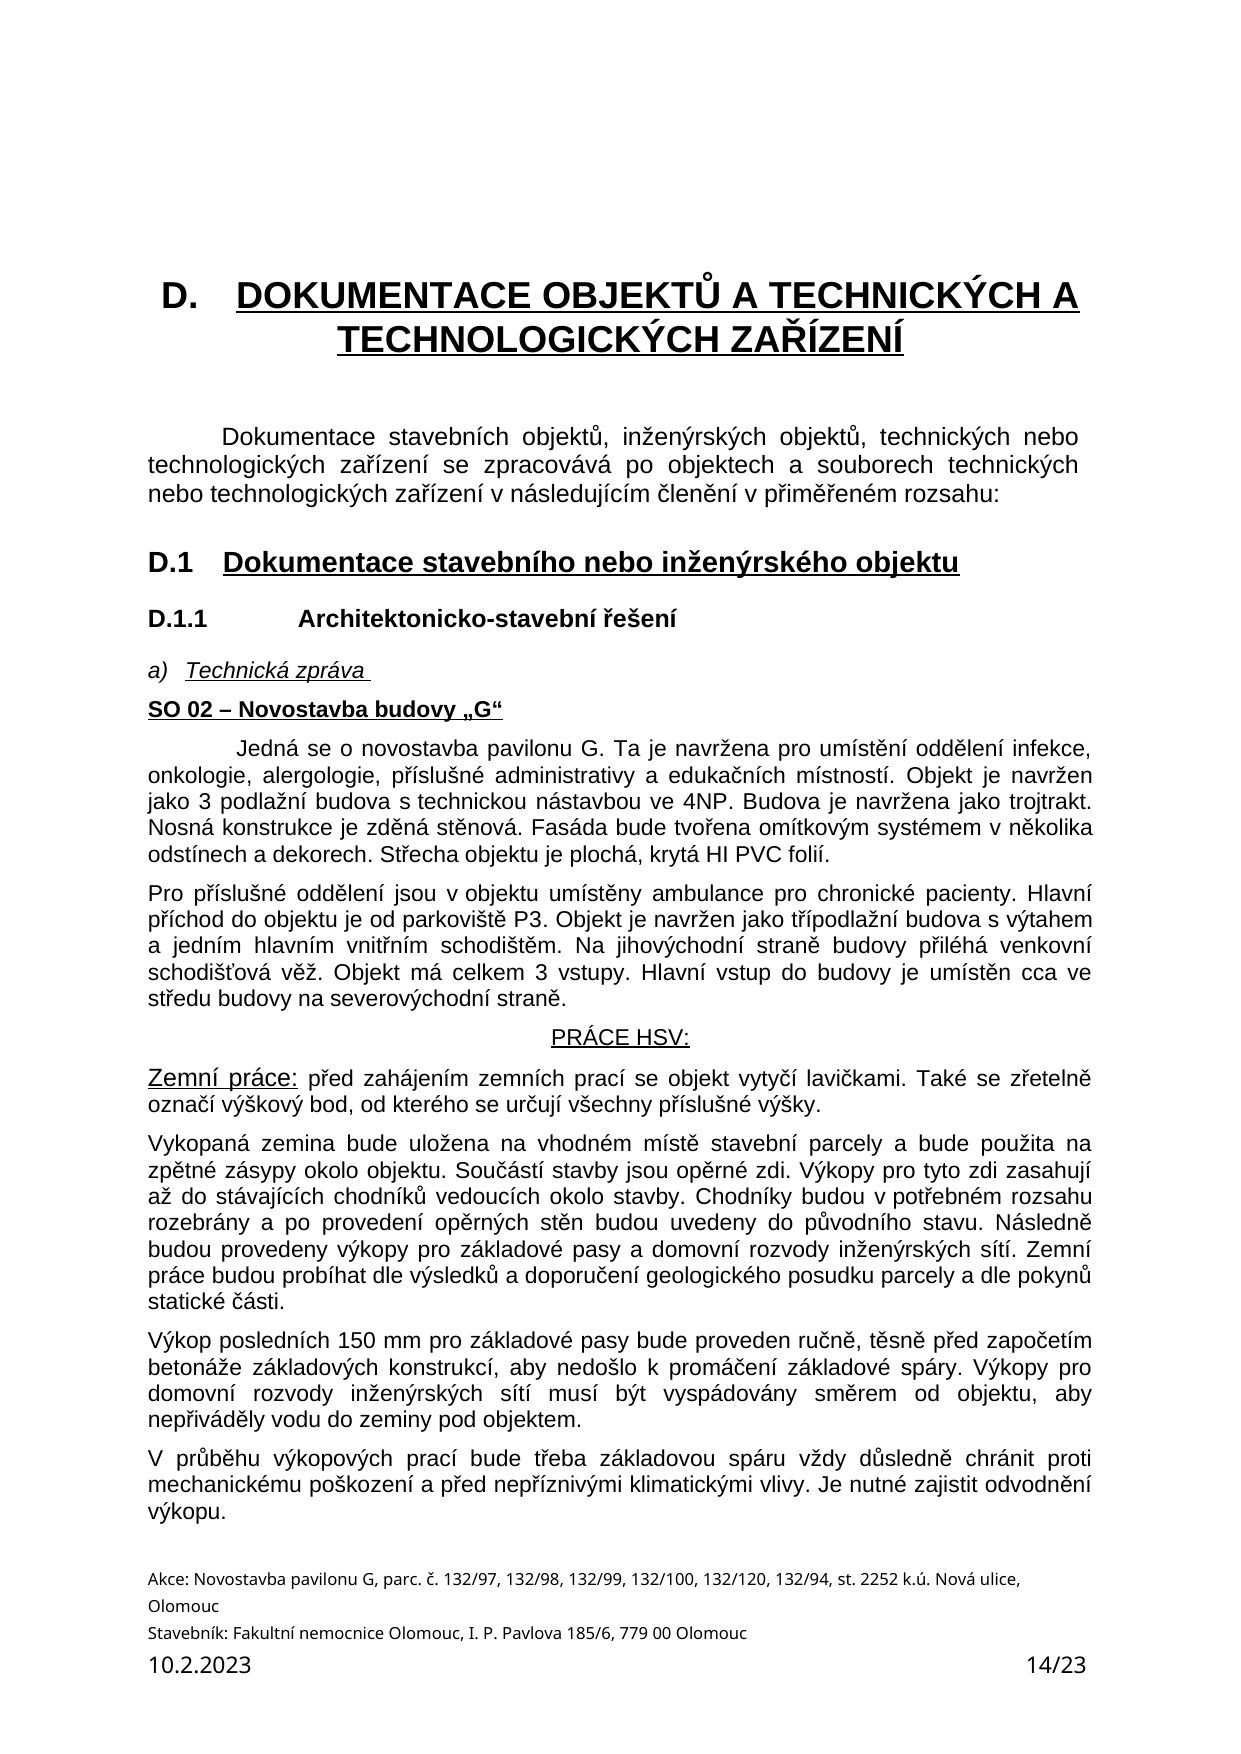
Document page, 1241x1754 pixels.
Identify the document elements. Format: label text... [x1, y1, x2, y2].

text Pro příslušné oddělení jsou v objektu umístěny ambulance pro chronické pacienty. Hlavní příchod do objektu je od parkoviště P3. Objekt je navržen jako třípodlažní budova s výtahem a jedním hlavním vnitřním schodištěm. Na jihovýchodní straně budovy přiléhá venkovní schodišťová věž. Objekt má celkem 3 vstupy. Hlavní vstup do budovy je umístěn cca ve středu budovy na severovýchodní straně. [148, 879, 1093, 1011]
text PRÁCE HSV: [148, 1024, 1093, 1050]
subtitle Architektonicko-stavební řešení [148, 604, 1093, 632]
subtitle DOKUMENTACE OBJEKTŮ A TECHNICKÝCH A TECHNOLOGICKÝCH ZAŘÍZENÍ [148, 274, 1093, 360]
text V průběhu výkopových prací bude třeba základovou spáru vždy důsledně chránit proti mechanickému poškození a před nepříznivými klimatickými vlivy. Je nutné zajistit odvodnění výkopu. [148, 1445, 1093, 1524]
text Zemní práce: před zahájením zemních prací se objekt vytyčí lavičkami. Také se zřetelně označí výškový bod, od kterého se určují všechny příslušné výšky. [148, 1063, 1093, 1118]
text Dokumentace stavebních objektů, inženýrských objektů, technických nebo technologických zařízení se zpracovává po objektech a souborech technických nebo technologických zařízení v následujícím členění v přiměřeném rozsahu: [148, 421, 1080, 508]
text Vykopaná zemina bude uložena na vhodném místě stavební parcely a bude použita na zpětné zásypy okolo objektu. Součástí stavby jsou opěrné zdi. Výkopy pro tyto zdi zasahují až do stávajících chodníků vedoucích okolo stavby. Chodníky budou v potřebném rozsahu rozebrány a po provedení opěrných stěn budou uvedeny do původního stavu. Následně budou provedeny výkopy pro základové pasy a domovní rozvody inženýrských sítí. Zemní práce budou probíhat dle výsledků a doporučení geologického posudku parcely a dle pokynů statické části. [148, 1130, 1093, 1315]
text SO 02 – Novostavba budovy „G“ [148, 696, 1093, 723]
subtitle Technická zpráva [148, 657, 1093, 684]
subtitle Dokumentace stavebního nebo inženýrského objektu [148, 545, 1093, 579]
text Jedná se o novostavba pavilonu G. Ta je navržena pro umístění oddělení infekce, onkologie, alergologie, příslušné administrativy a edukačních místností. Objekt je navržen jako 3 podlažní budova s technickou nástavbou ve 4NP. Budova je navržena jako trojtrakt. Nosná konstrukce je zděná stěnová. Fasáda bude tvořena omítkovým systémem v několika odstínech a dekorech. Střecha objektu je plochá, krytá HI PVC folií. [148, 735, 1093, 867]
text Výkop posledních 150 mm pro základové pasy bude proveden ručně, těsně před započetím betonáže základových konstrukcí, aby nedošlo k promáčení základové spáry. Výkopy pro domovní rozvody inženýrských sítí musí být vyspádovány směrem od objektu, aby nepřiváděly vodu do zeminy pod objektem. [148, 1327, 1093, 1433]
